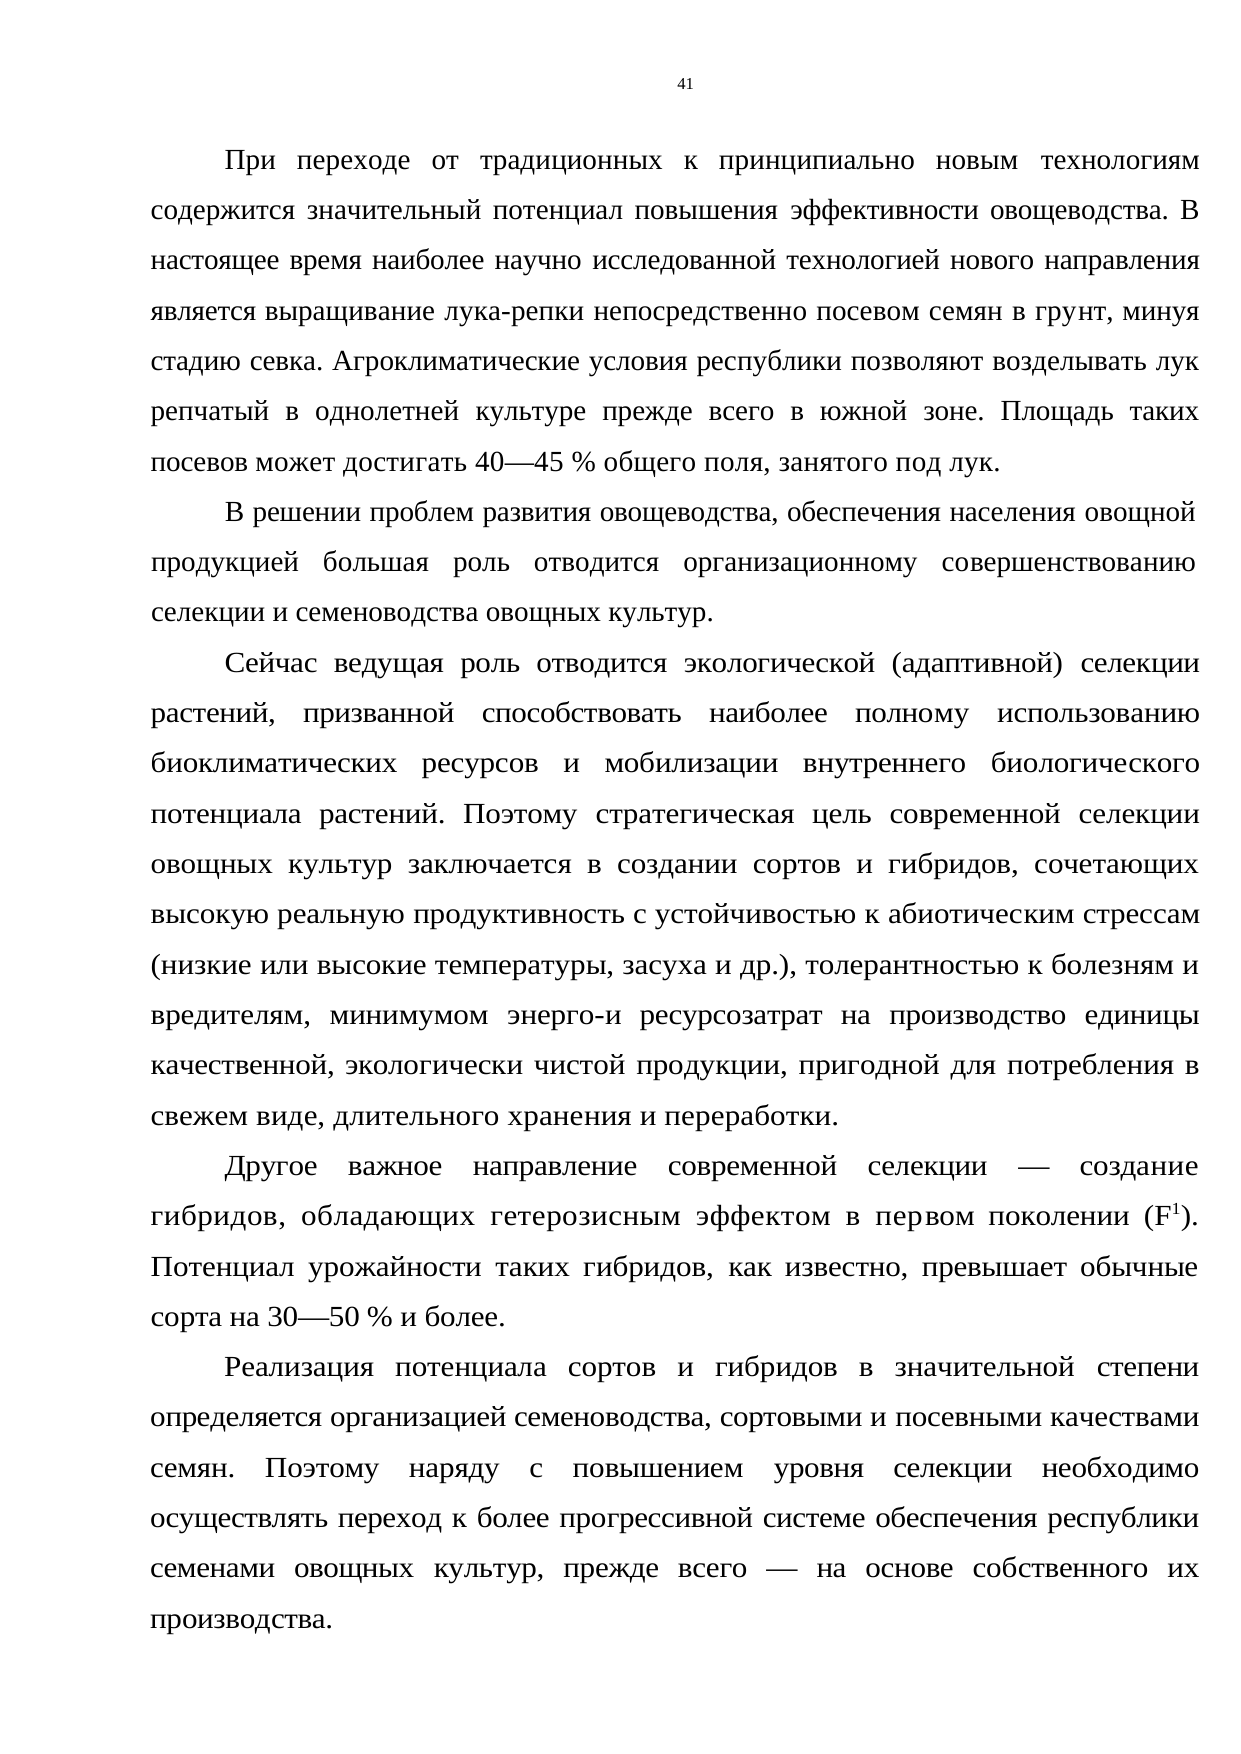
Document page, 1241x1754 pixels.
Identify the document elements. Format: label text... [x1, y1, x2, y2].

text Реализация потенциала сортов и гибридов в значительной степени определяется организацией семеноводства, сортовыми и посевными качествами семян. Поэтому наряду с повышением уровня селекции необходимо осуществлять переход к более прогрессивной системе обеспечения республики семенами овощных культур, прежде всего — на основе собственного их производства. [150, 1349, 1199, 1634]
text При переходе от традиционных к принципиально новым технологиям содержится значительный потенциал повышения эффективности овощеводства. В настоящее время наиболее научно исследованной технологией нового направления является выращивание лука-репки непосредственно посевом семян в грунт, минуя стадию севка. Агроклиматические условия республики позволяют возделывать лук репчатый в однолетней культуре прежде всего в южной зоне. Площадь таких посевов может достигать 40—45 % общего поля, занятого под лук. [150, 142, 1199, 477]
text В решении проблем развития овощеводства, обеспечения населения овощной продукцией большая роль отводится организационному совершенствованию селекции и семеноводства овощных культур. [151, 494, 1196, 628]
text Сейчас ведущая роль отводится экологической (адаптивной) селекции растений, призванной способствовать наиболее полному использованию биоклиматических ресурсов и мобилизации внутреннего биологического потенциала растений. Поэтому стратегическая цель современной селекции овощных культур заключается в создании сортов и гибридов, сочетающих высокую реальную продуктивность с устойчивостью к абиотическим стрессам (низкие или высокие температуры, засуха и др.), толерантностью к болезням и вредителям, минимумом энерго-и ресурсозатрат на производство единицы качественной, экологически чистой продукции, пригодной для потребления в свежем виде, длительного хранения и переработки. [150, 645, 1200, 1131]
text Другое важное направление современной селекции — создание гибридов, обладающих гетерозисным эффектом в первом поколении (F1). Потенциал урожайности таких гибридов, как известно, превышает обычные сорта на 30—50 % и более. [150, 1148, 1198, 1332]
